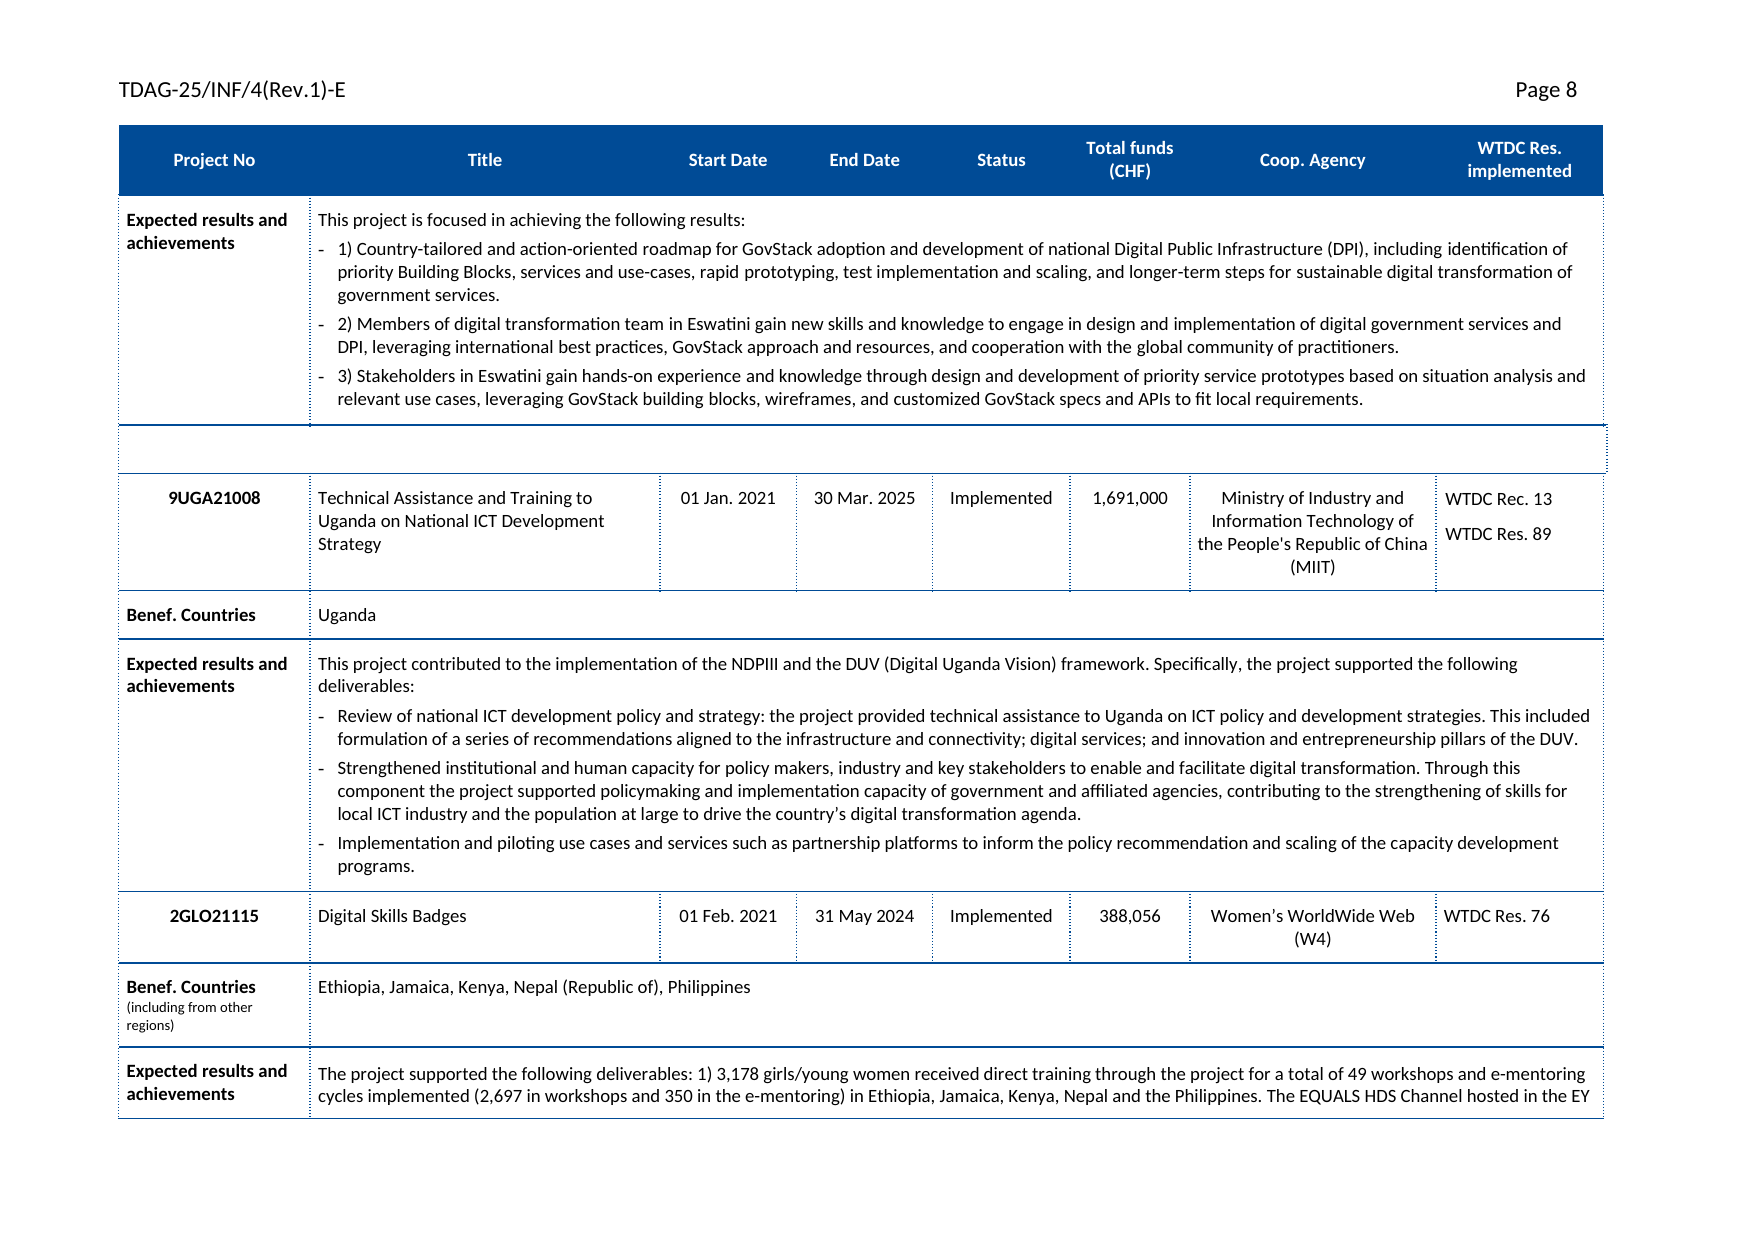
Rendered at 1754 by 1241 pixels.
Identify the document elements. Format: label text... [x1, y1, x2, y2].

table_cell 9UGA21008 [119, 474, 310, 590]
table_cell [119, 425, 1607, 472]
table_cell WTDC Res. 76 [1436, 892, 1603, 962]
table_cell Digital Skills Badges [310, 892, 660, 962]
table_cell Ethiopia, Jamaica, Kenya, Nepal (Republic of), Philippines [310, 964, 1603, 1046]
table_cell Ministry of Industry and Information Technology of the People's Republic of China (MIIT) [1190, 474, 1436, 590]
table_cell Expected results and achievements [119, 196, 310, 424]
table_header Coop. Agency [1190, 125, 1436, 194]
table_header End Date [796, 125, 933, 194]
table_cell 01 Jan. 2021 [660, 474, 796, 590]
table_cell 01 Feb. 2021 [660, 892, 796, 962]
table_cell 2GLO21115 [119, 892, 310, 962]
table_cell [1436, 474, 1603, 590]
table_cell Benef. Countries [119, 591, 310, 638]
table_cell Women’s WorldWide Web (W4) [1190, 892, 1436, 962]
table_cell Expected results and achievements [119, 640, 310, 891]
table_cell This project contributed to the implementation of the NDPIII and the DUV (Digital Uganda Vision) framework. Specifically, the project supported the following deliverables: Review of national ICT development policy and strategy: the project provided technical assistance to Uganda on ICT policy and development strategies. This included formulation of a series of recommendations aligned to the infrastructure and connectivity; digital services; and innovation and entrepreneurship pillars of the DUV. Strengthened institutional and human capacity for policy makers, industry and key stakeholders to enable and facilitate digital transformation. Through this component the project supported policymaking and implementation capacity of government and affiliated agencies, contributing to the strengthening of skills for local ICT industry and the population at large to drive the country’s digital transformation agenda. Implementation and piloting use cases and services such as partnership platforms to inform the policy recommendation and scaling of the capacity development programs. [310, 640, 1603, 891]
table_cell 1,691,000 [1070, 474, 1190, 590]
table_cell 388,056 [1070, 892, 1190, 962]
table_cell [310, 1048, 1603, 1117]
table_cell Expected results and achievements [119, 1048, 310, 1117]
table_cell Uganda [310, 591, 1603, 638]
table_cell Implemented [933, 474, 1070, 590]
table_header Start Date [660, 125, 796, 194]
table_cell Benef. Countries (including from other regions) [119, 964, 310, 1046]
table_header Status [933, 125, 1070, 194]
table_cell Implemented [933, 892, 1070, 962]
table_cell 31 May 2024 [796, 892, 933, 962]
table_header WTDC Res. implemented [1436, 125, 1603, 194]
table_header Title [310, 125, 660, 194]
table_header Total funds (CHF) [1070, 125, 1190, 194]
table_cell Technical Assistance and Training to Uganda on National ICT Development Strategy [310, 474, 660, 590]
table_header Project No [119, 125, 310, 194]
table_cell This project is focused in achieving the following results: 1) Country-tailored and action-oriented roadmap for GovStack adoption and development of national Digital Public Infrastructure (DPI), including identification of priority Building Blocks, services and use-cases, rapid prototyping, test implementation and scaling, and longer-term steps for sustainable digital transformation of government services. 2) Members of digital transformation team in Eswatini gain new skills and knowledge to engage in design and implementation of digital government services and DPI, leveraging international best practices, GovStack approach and resources, and cooperation with the global community of practitioners. 3) Stakeholders in Eswatini gain hands-on experience and knowledge through design and development of priority service prototypes based on situation analysis and relevant use cases, leveraging GovStack building blocks, wireframes, and customized GovStack specs and APIs to fit local requirements. [310, 196, 1603, 424]
table_cell 30 Mar. 2025 [796, 474, 933, 590]
